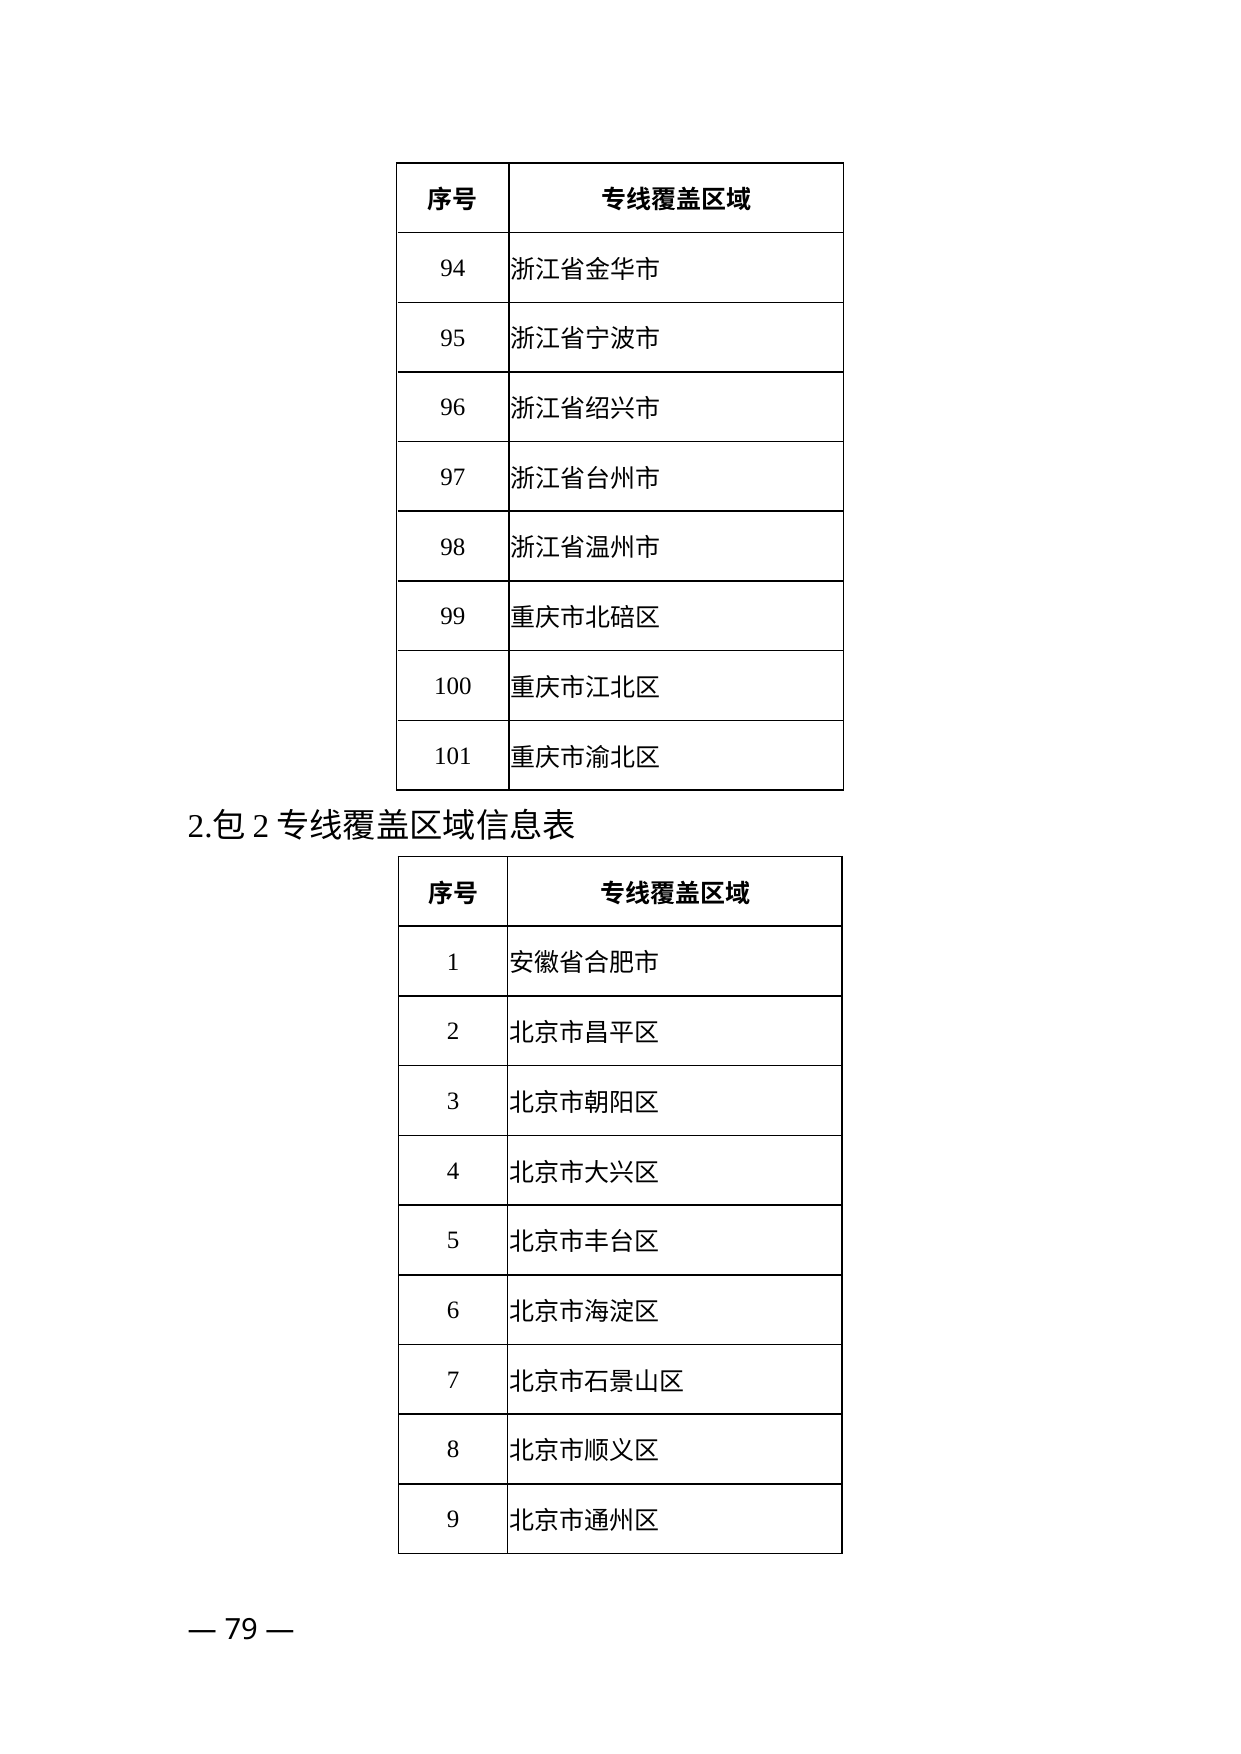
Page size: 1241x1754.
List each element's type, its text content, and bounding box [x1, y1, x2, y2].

table_cell 北京市大兴区 [508, 1136, 841, 1204]
table_cell 100 [397, 651, 508, 719]
table_cell 95 [397, 303, 508, 371]
table_cell 96 [397, 372, 508, 441]
table_cell 4 [399, 1136, 507, 1204]
table_header 序号 [399, 857, 507, 925]
table_cell 99 [397, 581, 508, 650]
table_cell 北京市海淀区 [508, 1276, 841, 1343]
table_cell 98 [397, 511, 508, 580]
text 2.包2专线覆盖区域信息表 [187, 791, 1053, 856]
table_cell 浙江省台州市 [510, 442, 843, 510]
table_cell 浙江省温州市 [510, 512, 843, 580]
table_cell 94 [397, 233, 508, 301]
table_cell 浙江省金华市 [510, 233, 843, 301]
table_cell 北京市顺义区 [508, 1415, 841, 1483]
table_cell 安徽省合肥市 [508, 927, 841, 995]
table_cell 浙江省绍兴市 [510, 373, 843, 441]
table_cell 北京市朝阳区 [508, 1066, 841, 1134]
table_cell 重庆市渝北区 [510, 721, 843, 789]
table_cell 5 [399, 1206, 507, 1274]
table_cell 8 [399, 1415, 507, 1483]
table_cell 重庆市北碚区 [510, 582, 843, 650]
table_cell 9 [399, 1485, 507, 1553]
table_cell 101 [397, 721, 508, 789]
table_cell 7 [399, 1345, 507, 1413]
table_cell 3 [399, 1066, 507, 1134]
table_cell 2 [399, 997, 507, 1065]
table_cell 北京市丰台区 [508, 1206, 841, 1274]
table_cell 北京市石景山区 [508, 1345, 841, 1413]
table_cell 1 [399, 927, 507, 995]
table_cell 6 [399, 1276, 507, 1343]
table_cell 浙江省宁波市 [510, 303, 843, 371]
table_cell 97 [397, 442, 508, 510]
table_cell 北京市昌平区 [508, 997, 841, 1065]
table_cell 北京市通州区 [508, 1485, 841, 1553]
table_cell 重庆市江北区 [510, 651, 843, 719]
